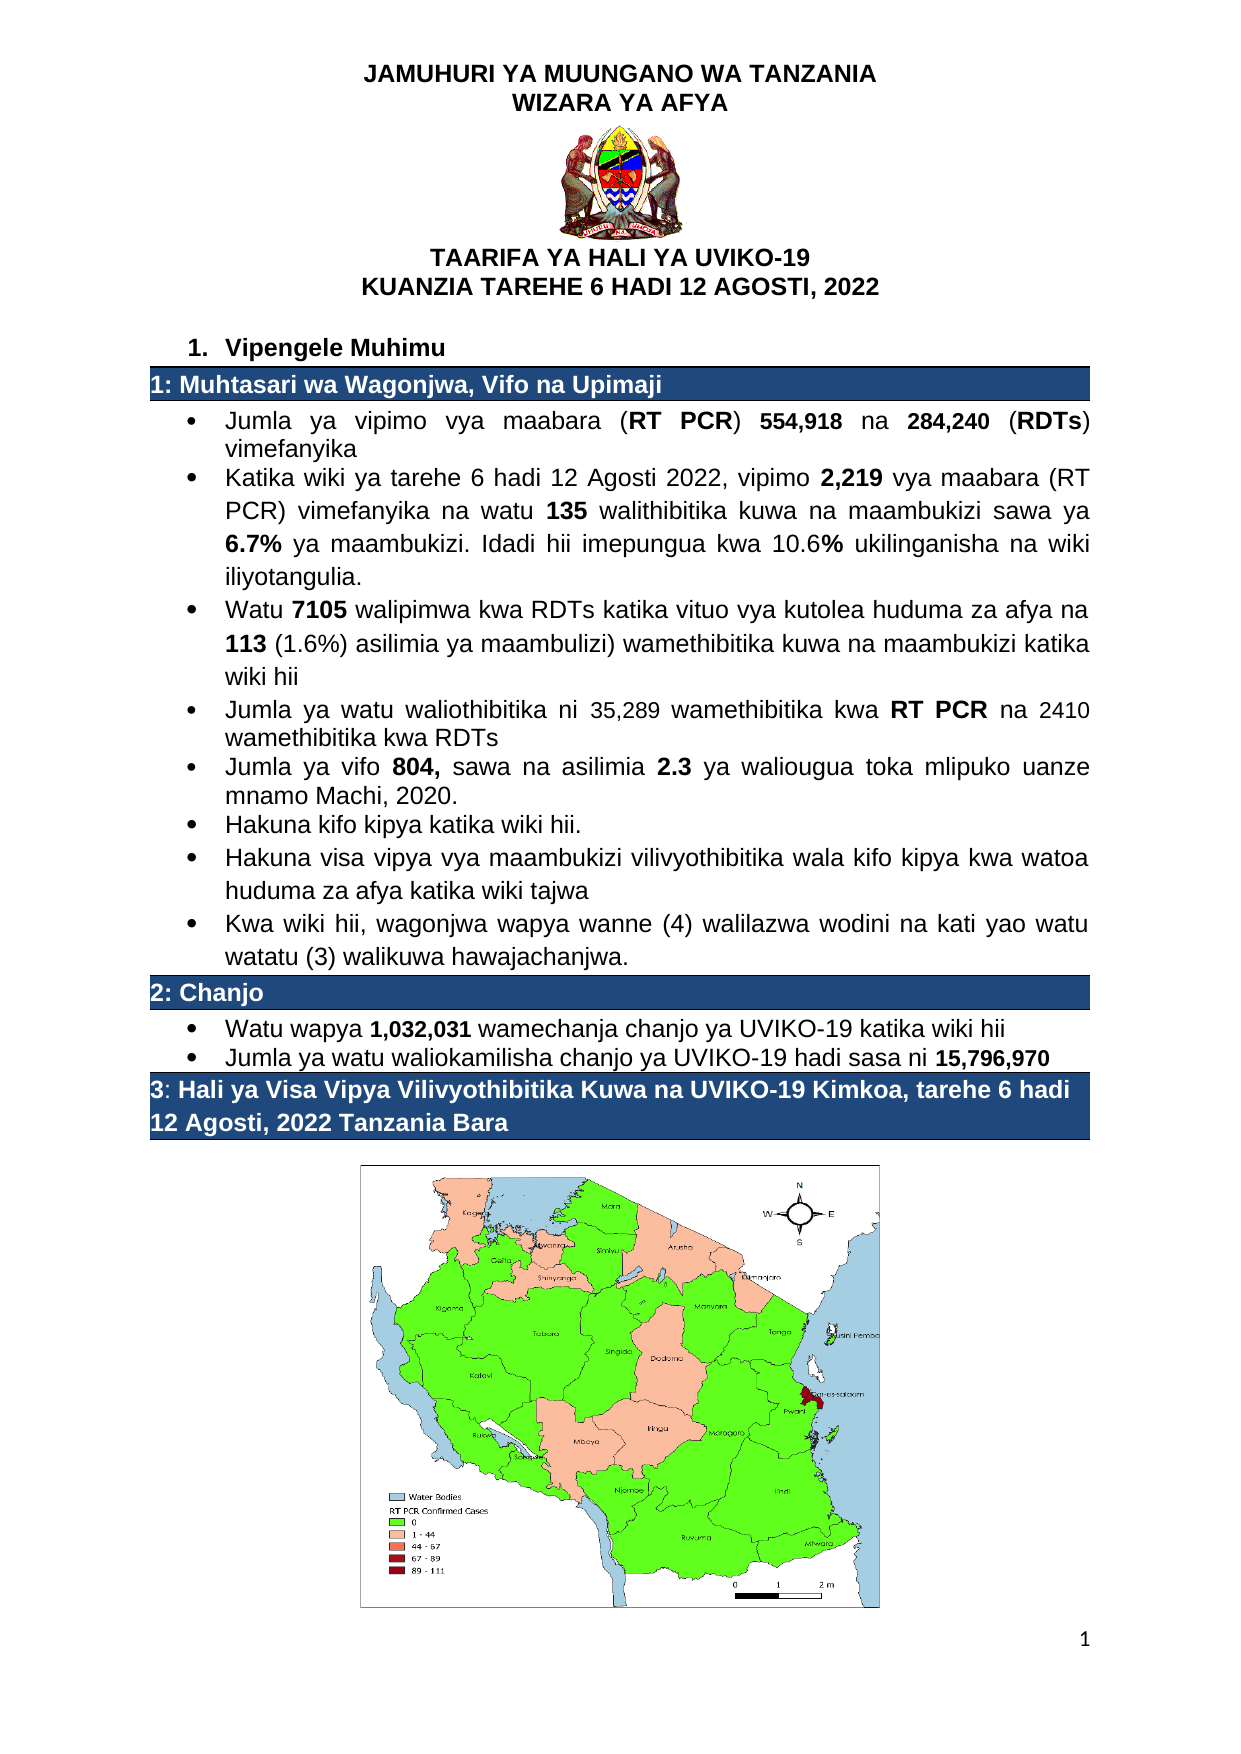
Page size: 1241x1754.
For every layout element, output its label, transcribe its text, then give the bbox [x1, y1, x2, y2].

list Hakuna visa vipya vya maambukizi vilivyothibitika wala kifo kipya kwa watoa huduma za afya katika wiki tajwa [187, 843, 1090, 904]
picture [556, 122, 684, 242]
list Jumla ya watu waliokamilisha chanjo ya UVIKO-19 hadi sasa ni 15,796,970 [187, 1043, 1090, 1072]
list Jumla ya vipimo vya maabara (RT PCR) 554,918 na 284,240 (RDTs) vimefanyika [187, 406, 1090, 463]
text 3: Hali ya Visa Vipya Vilivyothibitika Kuwa na UVIKO-19 Kimkoa, tarehe 6 hadi 12 Agosti, 2022 Tanzania Bara [150, 1073, 1090, 1139]
list Vipengele Muhimu [187, 333, 1090, 362]
text TAARIFA YA HALI YA UVIKO-19 [150, 243, 1090, 272]
list Hakuna kifo kipya katika wiki hii. [187, 809, 1090, 838]
picture [360, 1165, 880, 1608]
list Katika wiki ya tarehe 6 hadi 12 Agosti 2022, vipimo 2,219 vya maabara (RT PCR) vimefanyika na watu 135 walithibitika kuwa na maambukizi sawa ya 6.7% ya maambukizi. Idadi hii imepungua kwa 10.6% ukilinganisha na wiki iliyotangulia. [187, 463, 1090, 591]
list Watu wapya 1,032,031 wamechanja chanjo ya UVIKO-19 katika wiki hii [187, 1014, 1090, 1043]
list Watu 7105 walipimwa kwa RDTs katika vituo vya kutolea huduma za afya na 113 (1.6%) asilimia ya maambulizi) wamethibitika kuwa na maambukizi katika wiki hii [187, 595, 1090, 690]
text KUANZIA TAREHE 6 HADI 12 AGOSTI, 2022 [150, 272, 1090, 300]
text WIZARA YA AFYA [150, 88, 1090, 117]
text 1: Muhtasari wa Wagonjwa, Vifo na Upimaji [150, 368, 1090, 400]
list Jumla ya vifo 804, sawa na asilimia 2.3 ya waliougua toka mlipuko uanze mnamo Machi, 2020. [187, 752, 1090, 809]
text JAMUHURI YA MUUNGANO WA TANZANIA [150, 59, 1090, 88]
list Jumla ya watu waliothibitika ni 35,289 wamethibitika kwa RT PCR na 2410 wamethibitika kwa RDTs [187, 694, 1090, 752]
text 2: Chanjo [150, 976, 1090, 1009]
list Kwa wiki hii, wagonjwa wapya wanne (4) walilazwa wodini na kati yao watu watatu (3) walikuwa hawajachanjwa. [187, 909, 1090, 971]
